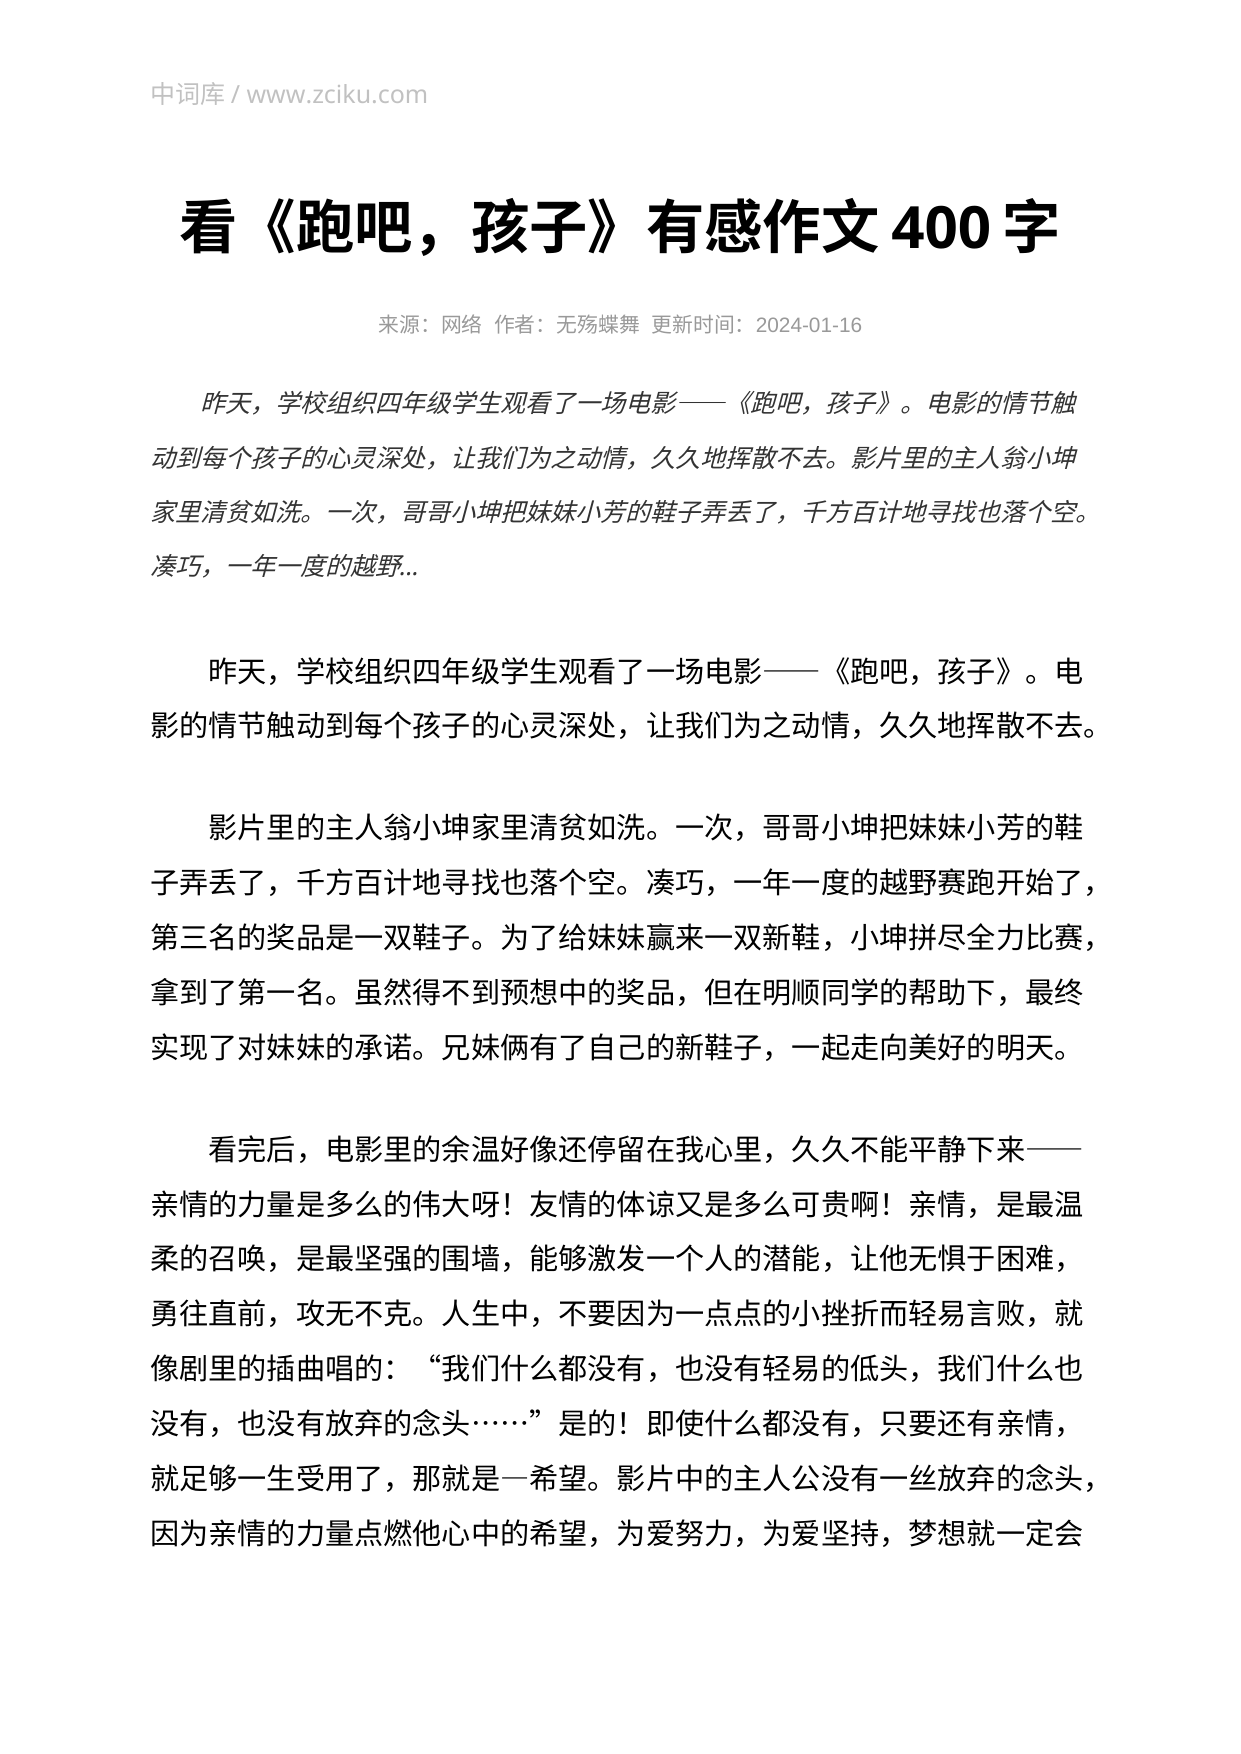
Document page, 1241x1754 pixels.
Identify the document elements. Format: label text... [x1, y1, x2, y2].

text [150, 1126, 1090, 1553]
text 来源：网络 作者：无殇蝶舞 更新时间：2024-01-16 [150, 313, 1090, 337]
subtitle 看《跑吧，孩子》有感作文400字 [150, 181, 1090, 266]
text 昨天，学校组织四年级学生观看了一场电影——《跑吧，孩子》。电影的情节触动到每个孩子的心灵深处，让我们为之动情，久久地挥散不去。影片里的主人翁小坤家里清贫如洗。一次，哥哥小坤把妹妹小芳的鞋子弄丢了，千方百计地寻找也落个空。凑巧，一年一度的越野... [150, 384, 1090, 583]
text 影片里的主人翁小坤家里清贫如洗。一次，哥哥小坤把妹妹小芳的鞋子弄丢了，千方百计地寻找也落个空。凑巧，一年一度的越野赛跑开始了，第三名的奖品是一双鞋子。为了给妹妹赢来一双新鞋，小坤拼尽全力比赛，拿到了第一名。虽然得不到预想中的奖品，但在明顺同学的帮助下，最终实现了对妹妹的承诺。兄妹俩有了自己的新鞋子，一起走向美好的明天。 [150, 805, 1090, 1067]
text 昨天，学校组织四年级学生观看了一场电影——《跑吧，孩子》。电影的情节触动到每个孩子的心灵深处，让我们为之动情，久久地挥散不去。 [150, 648, 1090, 745]
